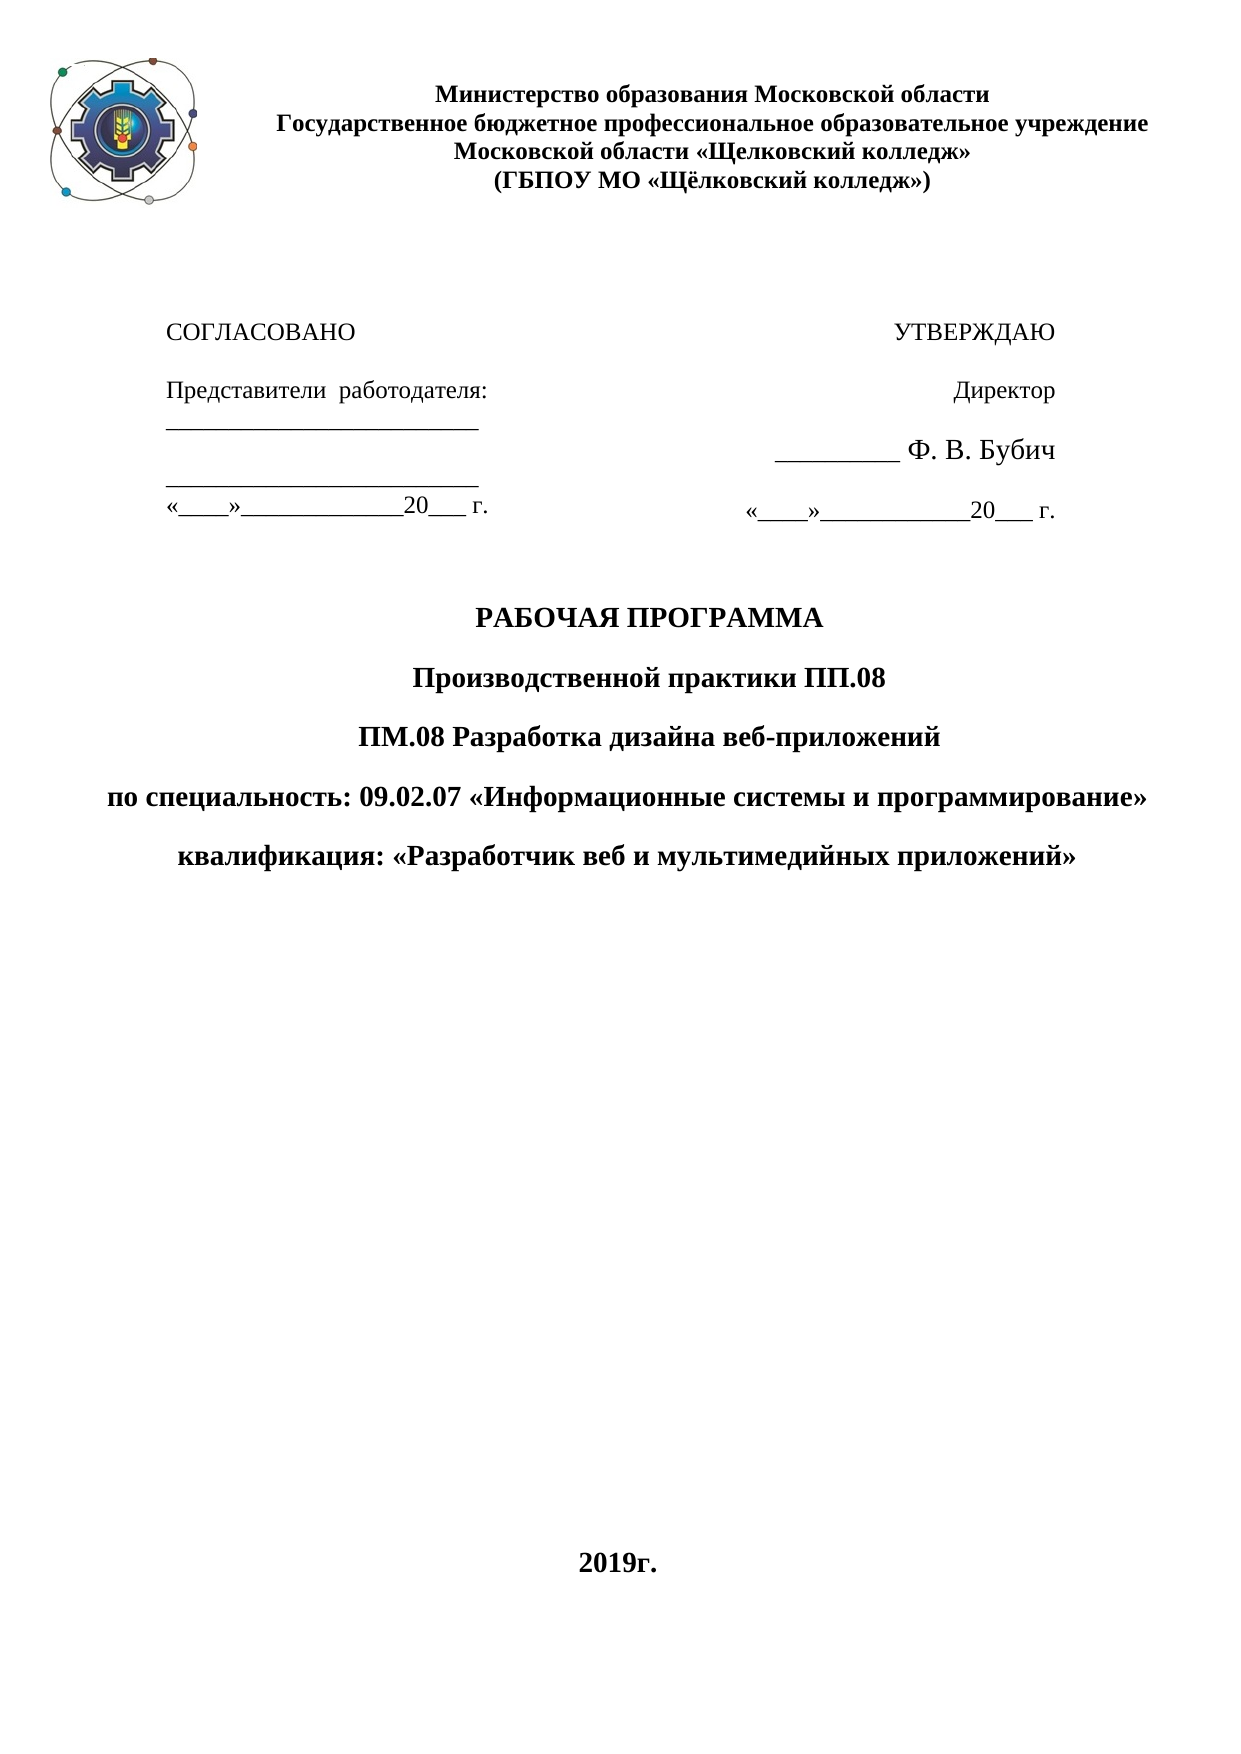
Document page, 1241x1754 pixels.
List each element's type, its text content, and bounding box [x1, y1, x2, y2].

table_header УТВЕРЖДАЮ Директор __________ Ф. В. Бубич «____»____________20___ г. [653, 318, 1067, 547]
text по специальность: 09.02.07 «Информационные системы и программирование» [45, 779, 1209, 812]
text Производственной практики ПП.08 [90, 660, 1209, 693]
text ПМ.08 Разработка дизайна веб-приложений [90, 719, 1209, 753]
picture [50, 58, 198, 208]
table_header СОГЛАСОВАНО Представители работодателя: _________________________ _________________________ «____»_____________20___ г. [155, 318, 653, 547]
text квалификация: «Разработчик веб и мультимедийных приложений» [45, 838, 1209, 872]
text Государственное бюджетное профессиональное образовательное учреждение Московской области «Щелковский колледж» [198, 108, 1209, 165]
text РАБОЧАЯ ПРОГРАММА [90, 601, 1209, 634]
text Министерство образования Московской области [198, 79, 1209, 108]
text 2019г. [90, 1545, 1209, 1578]
text (ГБПОУ МО «Щёлковский колледж») [198, 165, 1209, 194]
